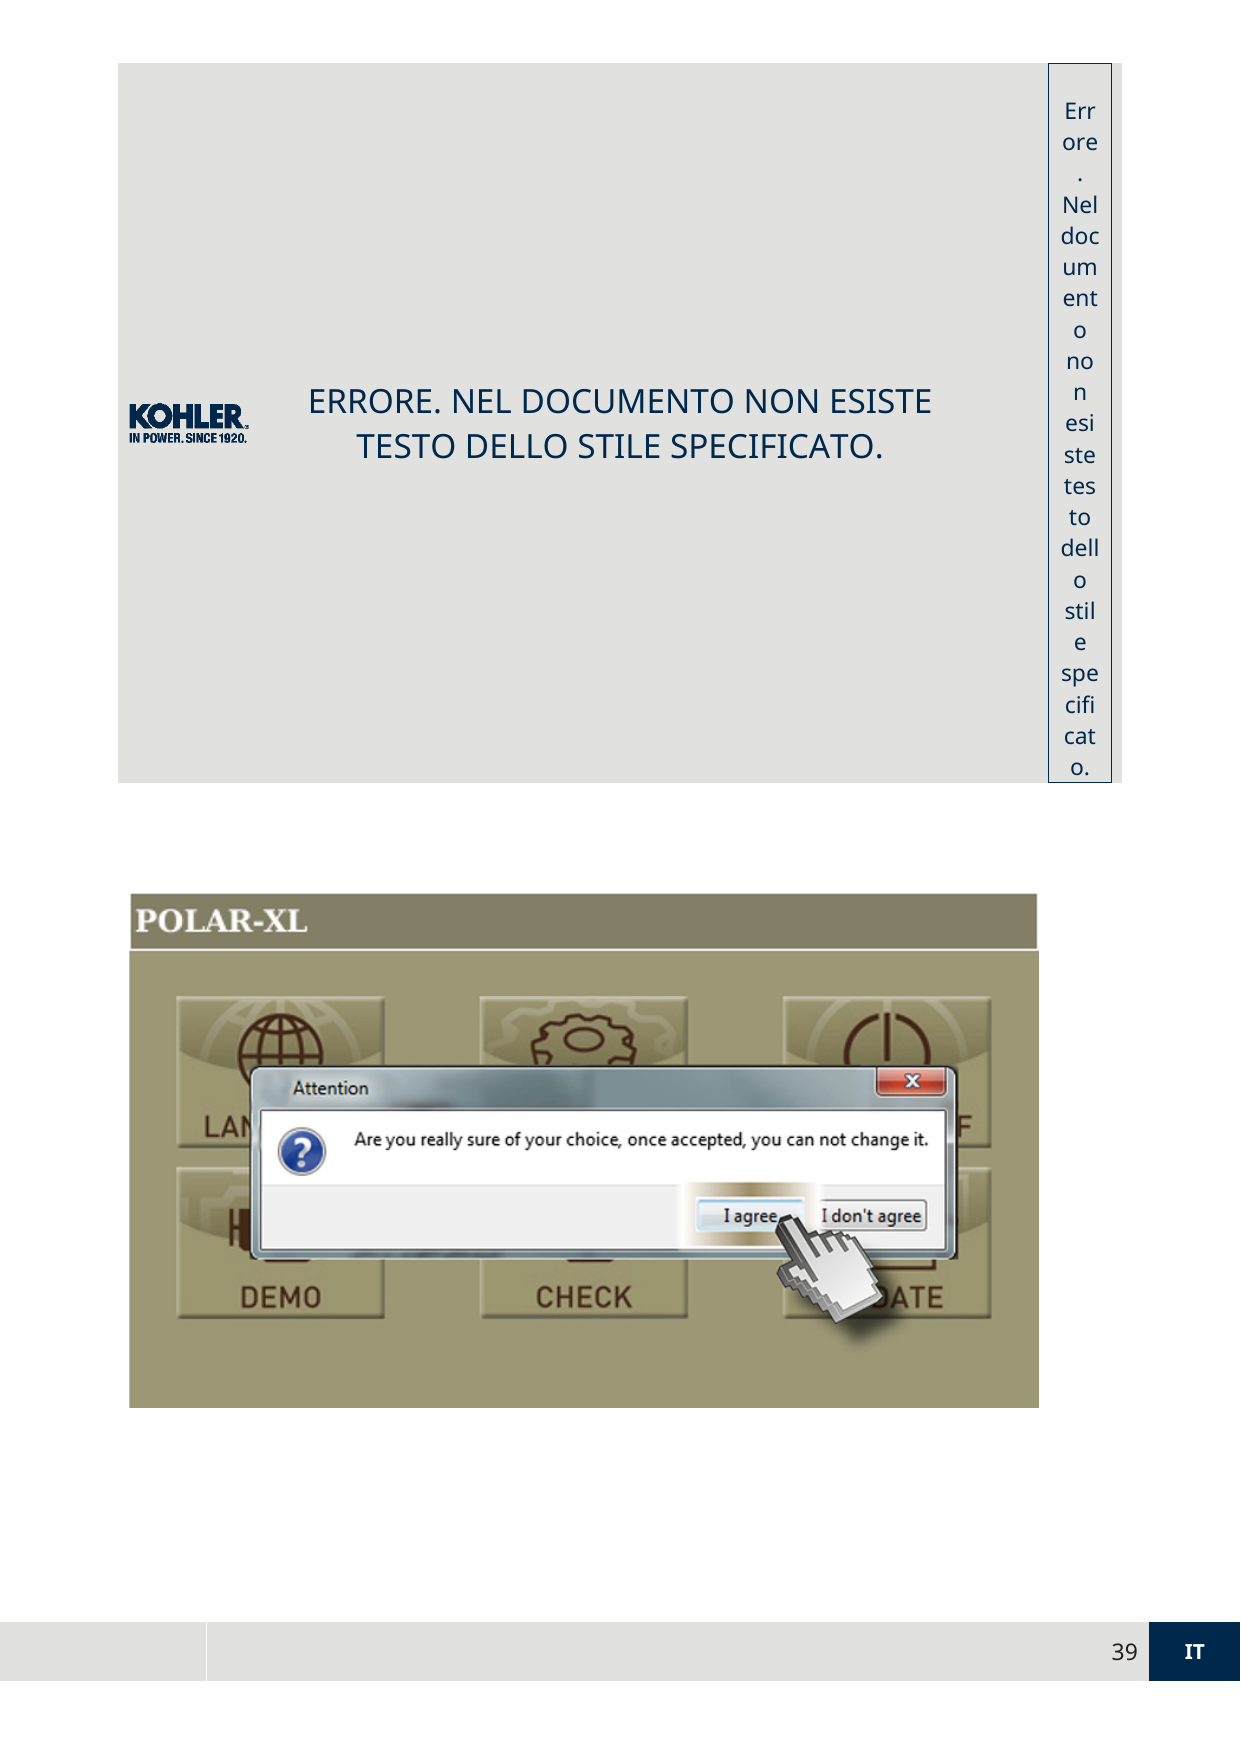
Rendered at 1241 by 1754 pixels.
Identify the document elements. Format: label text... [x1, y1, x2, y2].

picture [129, 403, 249, 443]
table_header Per accedere alla videata "Diagnosi" premere il pulsante "Check" Cliccare su "I agree" Per accedere alla videata "Diagnosi motore serie KDI" premere il pulsante "KDI" Premere "OK" per entrare nel menù "Parametri del motore". [118, 815, 1122, 1551]
picture [129, 892, 1039, 1408]
